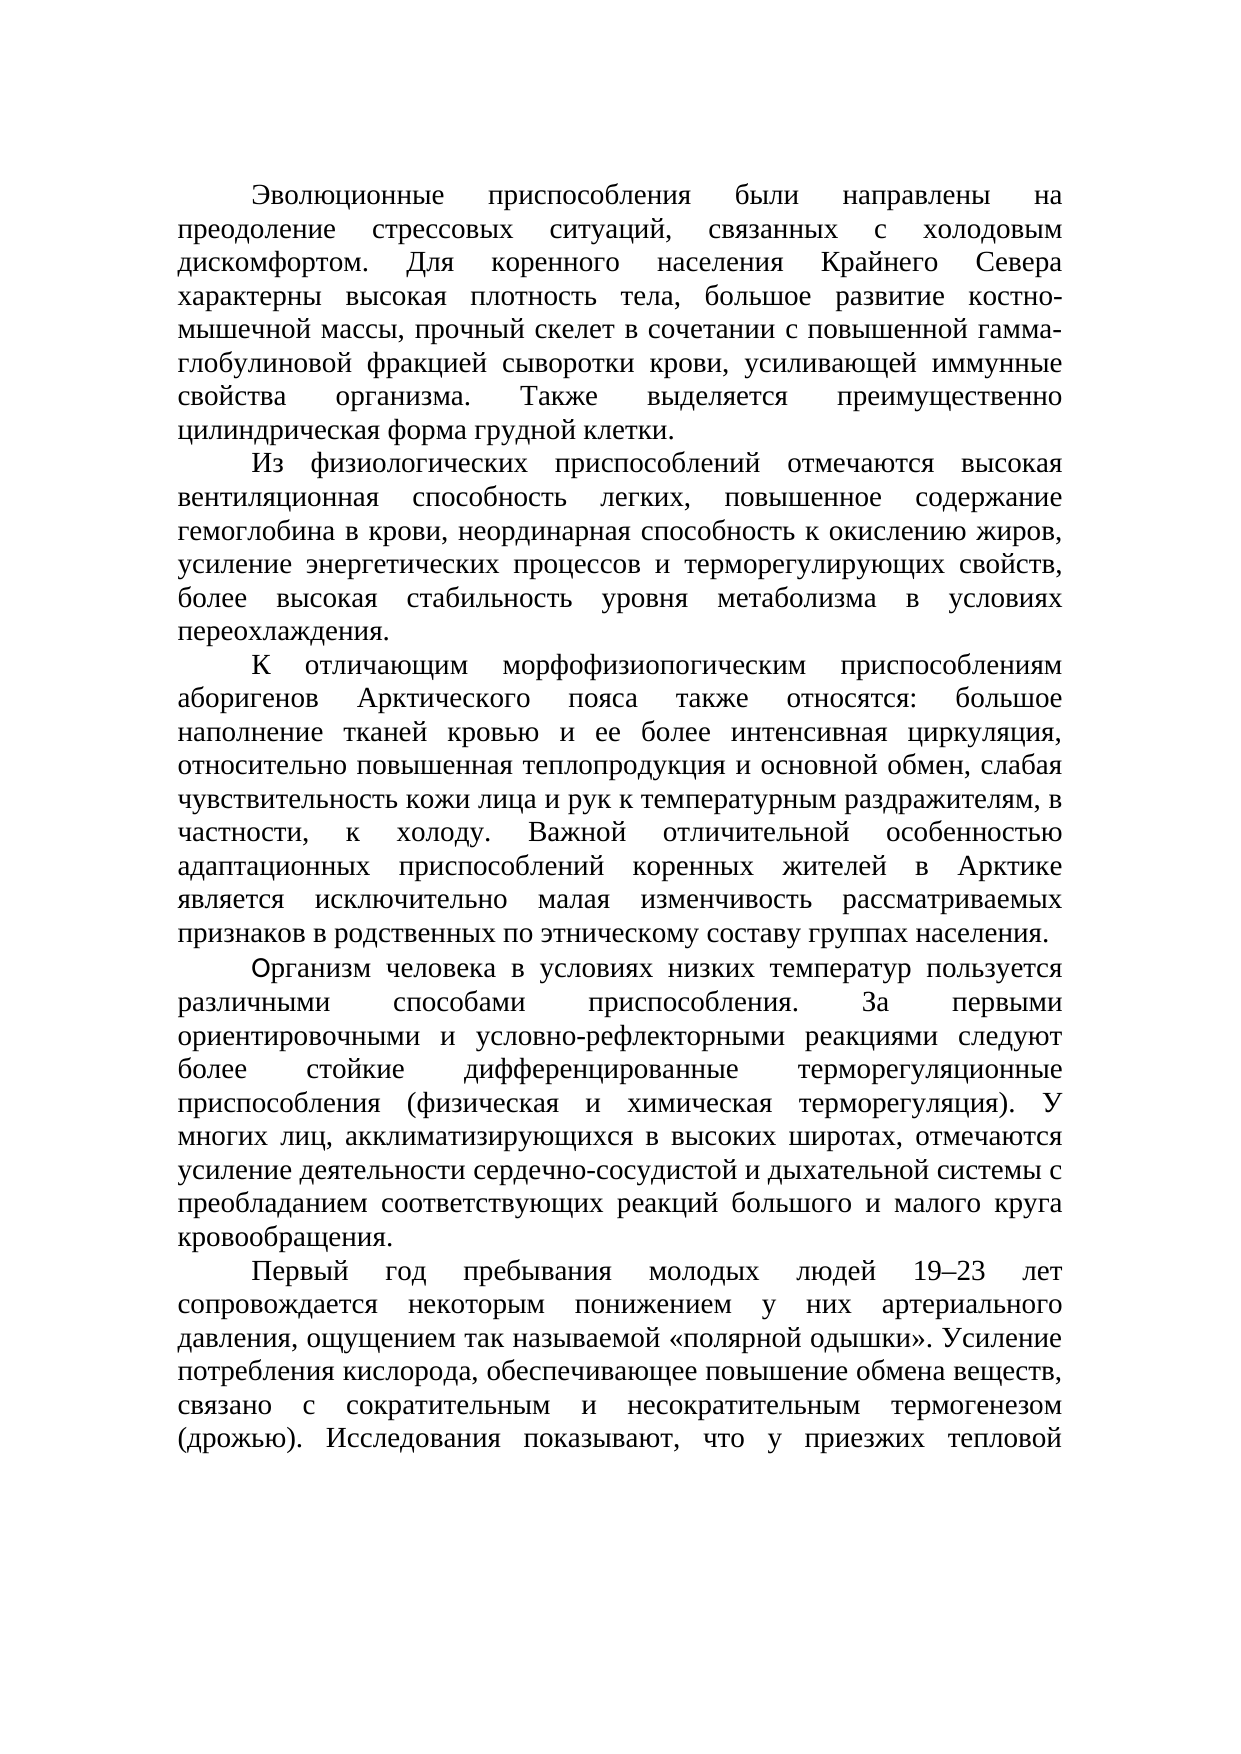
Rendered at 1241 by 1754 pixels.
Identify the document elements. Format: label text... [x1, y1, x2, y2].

text Организм человека в условиях низких температур пользуется различными способами приспособления. За первыми ориентировочными и условно-рефлекторными реакциями следуют более стойкие дифференцированные терморегуляционные приспособления (физическая и химическая терморегуляция). У многих лиц, акклиматизирующихся в высоких широтах, отмечаются усиление деятельности сердечно-сосудистой и дыхательной системы с преобладанием соответствующих реакций большого и малого круга кровообращения. [177, 949, 1063, 1253]
text К отличающим морфофизиопогическим приспособлениям аборигенов Арктического пояса также относятся: большое наполнение тканей кровью и ее более интенсивная циркуляция, относительно повышенная теплопродукция и основной обмен, слабая чувствительность кожи лица и рук к температурным раздражителям, в частности, к холоду. Важной отличительной особенностью адаптационных приспособлений коренных жителей в Арктике является исключительно малая изменчивость рассматриваемых признаков в родственных по этническому составу группах населения. [177, 647, 1063, 949]
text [177, 1253, 1063, 1454]
text Из физиологических приспособлений отмечаются высокая вентиляционная способность легких, повышенное содержание гемоглобина в крови, неординарная способность к окислению жиров, усиление энергетических процессов и терморегулирующих свойств, более высокая стабильность уровня метаболизма в условиях переохлаждения. [177, 446, 1063, 647]
text Эволюционные приспособления были направлены на преодоление стрессовых ситуаций, связанных с холодовым дискомфортом. Для коренного населения Крайнего Севера характерны высокая плотность тела, большое развитие костно-мышечной массы, прочный скелет в сочетании с повышенной гамма-глобулиновой фракцией сыворотки крови, усиливающей иммунные свойства организма. Также выделяется преимущественно цилиндрическая форма грудной клетки. [177, 177, 1063, 446]
